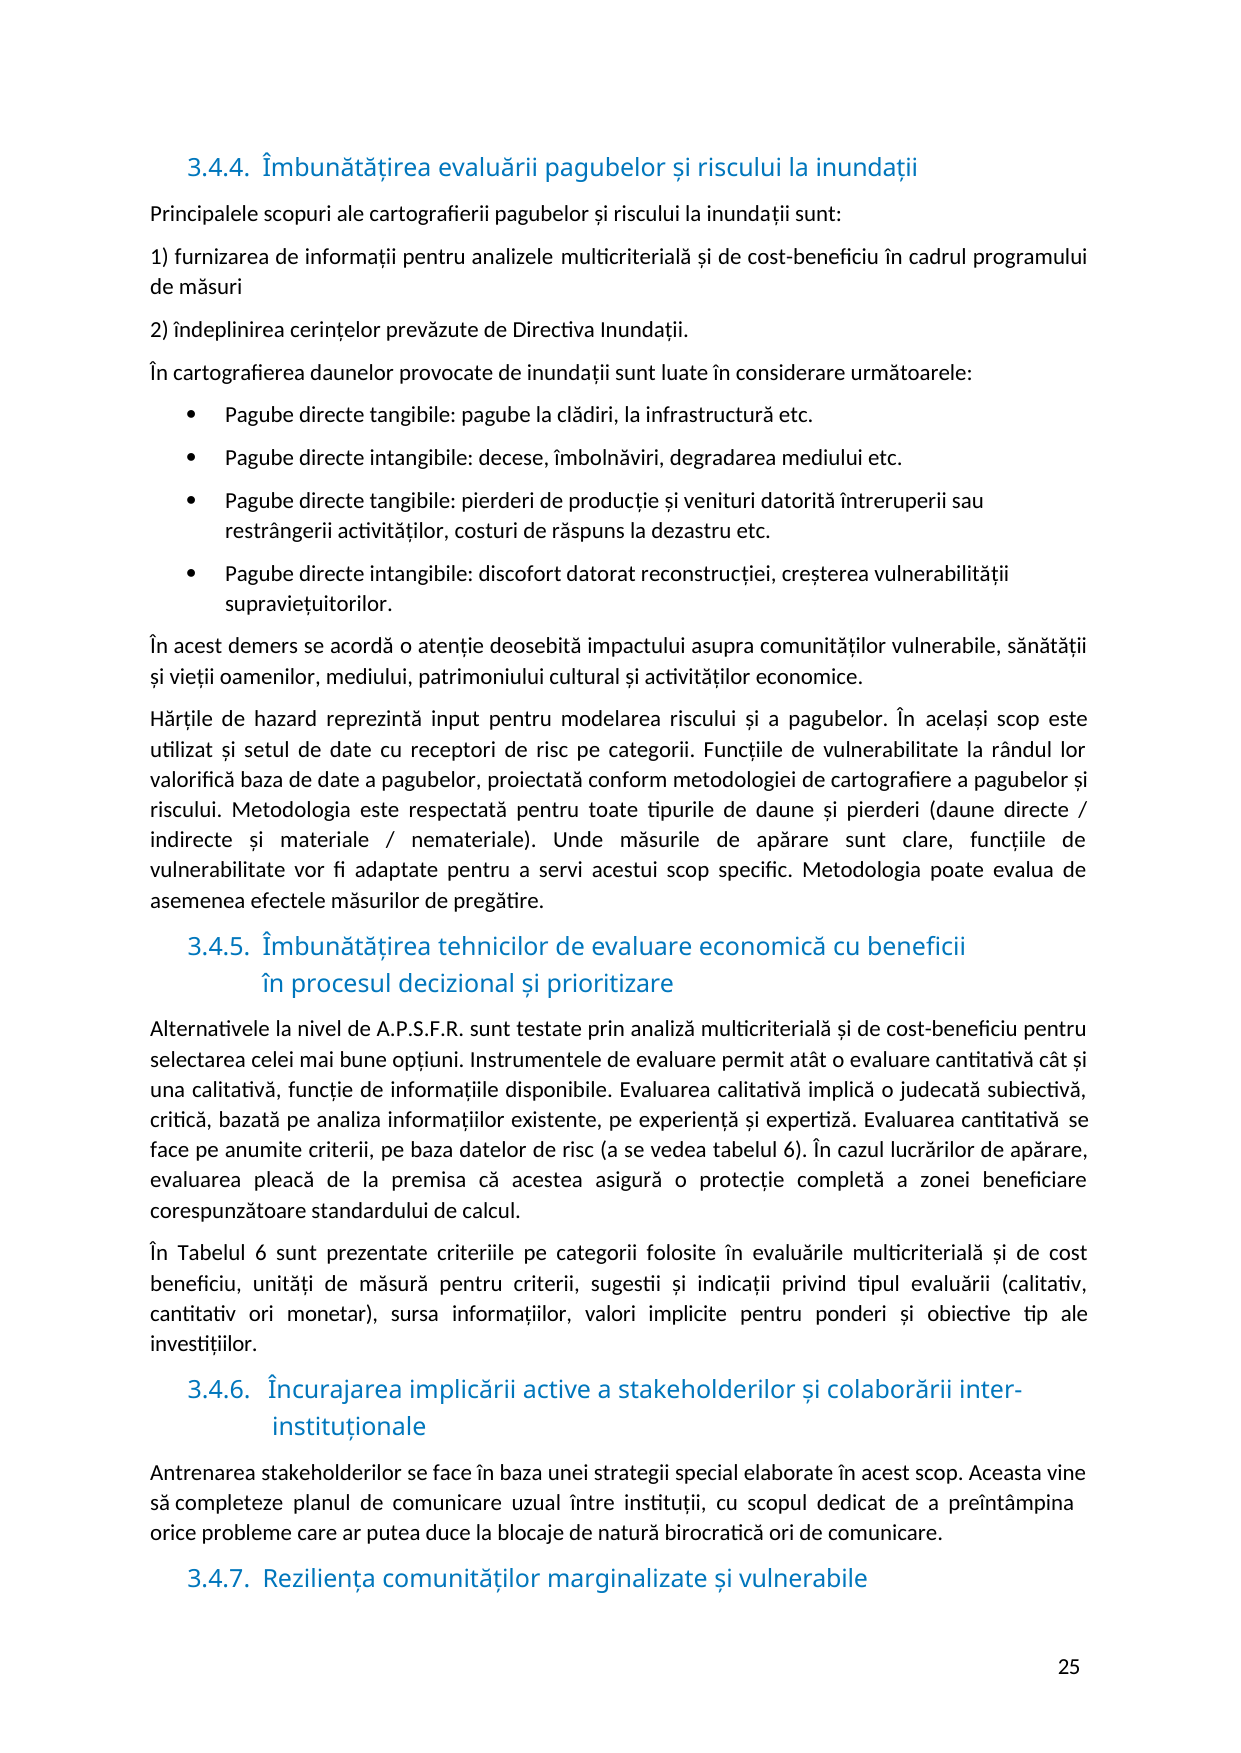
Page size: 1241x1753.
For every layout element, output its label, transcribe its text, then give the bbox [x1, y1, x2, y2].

list Pagube directe intangibile: discofort datorat reconstrucţiei, creşterea vulnerabilităţii supravieţuitorilor. [187, 559, 1090, 617]
subtitle Reziliența comunităților marginalizate și vulnerabile [187, 1561, 1090, 1595]
list Pagube directe intangibile: decese, îmbolnăviri, degradarea mediului etc. [187, 443, 1090, 471]
subtitle Îmbunătățirea evaluării pagubelor și riscului la inundații [187, 150, 1090, 184]
list Încurajarea implicării active a stakeholderilor și colaborării inter-instituționale [187, 1372, 1088, 1443]
text 1) furnizarea de informații pentru analizele multicriterială și de cost-beneficiu în cadrul programului de măsuri [150, 242, 1088, 300]
text Alternativele la nivel de A.P.S.F.R. sunt testate prin analiză multicriterială și de cost-beneficiu pentru selectarea celei mai bune opțiuni. Instrumentele de evaluare permit atât o evaluare cantitativă cât și una calitativă, funcție de informațiile disponibile. Evaluarea calitativă implică o judecată subiectivă, critică, bazată pe analiza informațiilor existente, pe experiență și expertiză. Evaluarea cantitativă se face pe anumite criterii, pe baza datelor de risc (a se vedea tabelul 6). În cazul lucrărilor de apărare, evaluarea pleacă de la premisa că acestea asigură o protecție completă a zonei beneficiare corespunzătoare standardului de calcul. [150, 1014, 1089, 1224]
list Pagube directe tangibile: pagube la clădiri, la infrastructură etc. [187, 400, 1090, 428]
text În Tabelul 6 sunt prezentate criteriile pe categorii folosite în evaluările multicriterială și de cost beneficiu, unități de măsură pentru criterii, sugestii și indicații privind tipul evaluării (calitativ, cantitativ ori monetar), sursa informațiilor, valori implicite pentru ponderi și obiective tip ale investițiilor. [150, 1238, 1089, 1357]
text Hărțile de hazard reprezintă input pentru modelarea riscului și a pagubelor. În același scop este utilizat și setul de date cu receptori de risc pe categorii. Funcțiile de vulnerabilitate la rândul lor valorifică baza de date a pagubelor, proiectată conform metodologiei de cartografiere a pagubelor și riscului. Metodologia este respectată pentru toate tipurile de daune și pierderi (daune directe / indirecte și materiale / nemateriale). Unde măsurile de apărare sunt clare, funcțiile de vulnerabilitate vor fi adaptate pentru a servi acestui scop specific. Metodologia poate evalua de asemenea efectele măsurilor de pregătire. [150, 704, 1088, 914]
text În cartografierea daunelor provocate de inundaţii sunt luate în considerare următoarele: [150, 358, 1088, 386]
text În acest demers se acordă o atenție deosebită impactului asupra comunităților vulnerabile, sănătății și vieții oamenilor, mediului, patrimoniului cultural și activităților economice. [150, 632, 1088, 690]
text Principalele scopuri ale cartografierii pagubelor și riscului la inundaţii sunt: [150, 199, 1088, 227]
list Antrenarea stakeholderilor se face în baza unei strategii special elaborate în acest scop. Aceasta vine să completeze planul de comunicare uzual între instituții, cu scopul dedicat de a preîntâmpina orice probleme care ar putea duce la blocaje de natură birocratică ori de comunicare. [150, 1458, 1089, 1546]
subtitle Îmbunătățirea tehnicilor de evaluare economică cu beneficii în procesul decizional și prioritizare [187, 928, 993, 999]
text 2) îndeplinirea cerințelor prevăzute de Directiva Inundații. [150, 315, 1088, 343]
list Pagube directe tangibile: pierderi de producţie şi venituri datorită întreruperii sau restrângerii activităţilor, costuri de răspuns la dezastru etc. [187, 486, 1090, 544]
